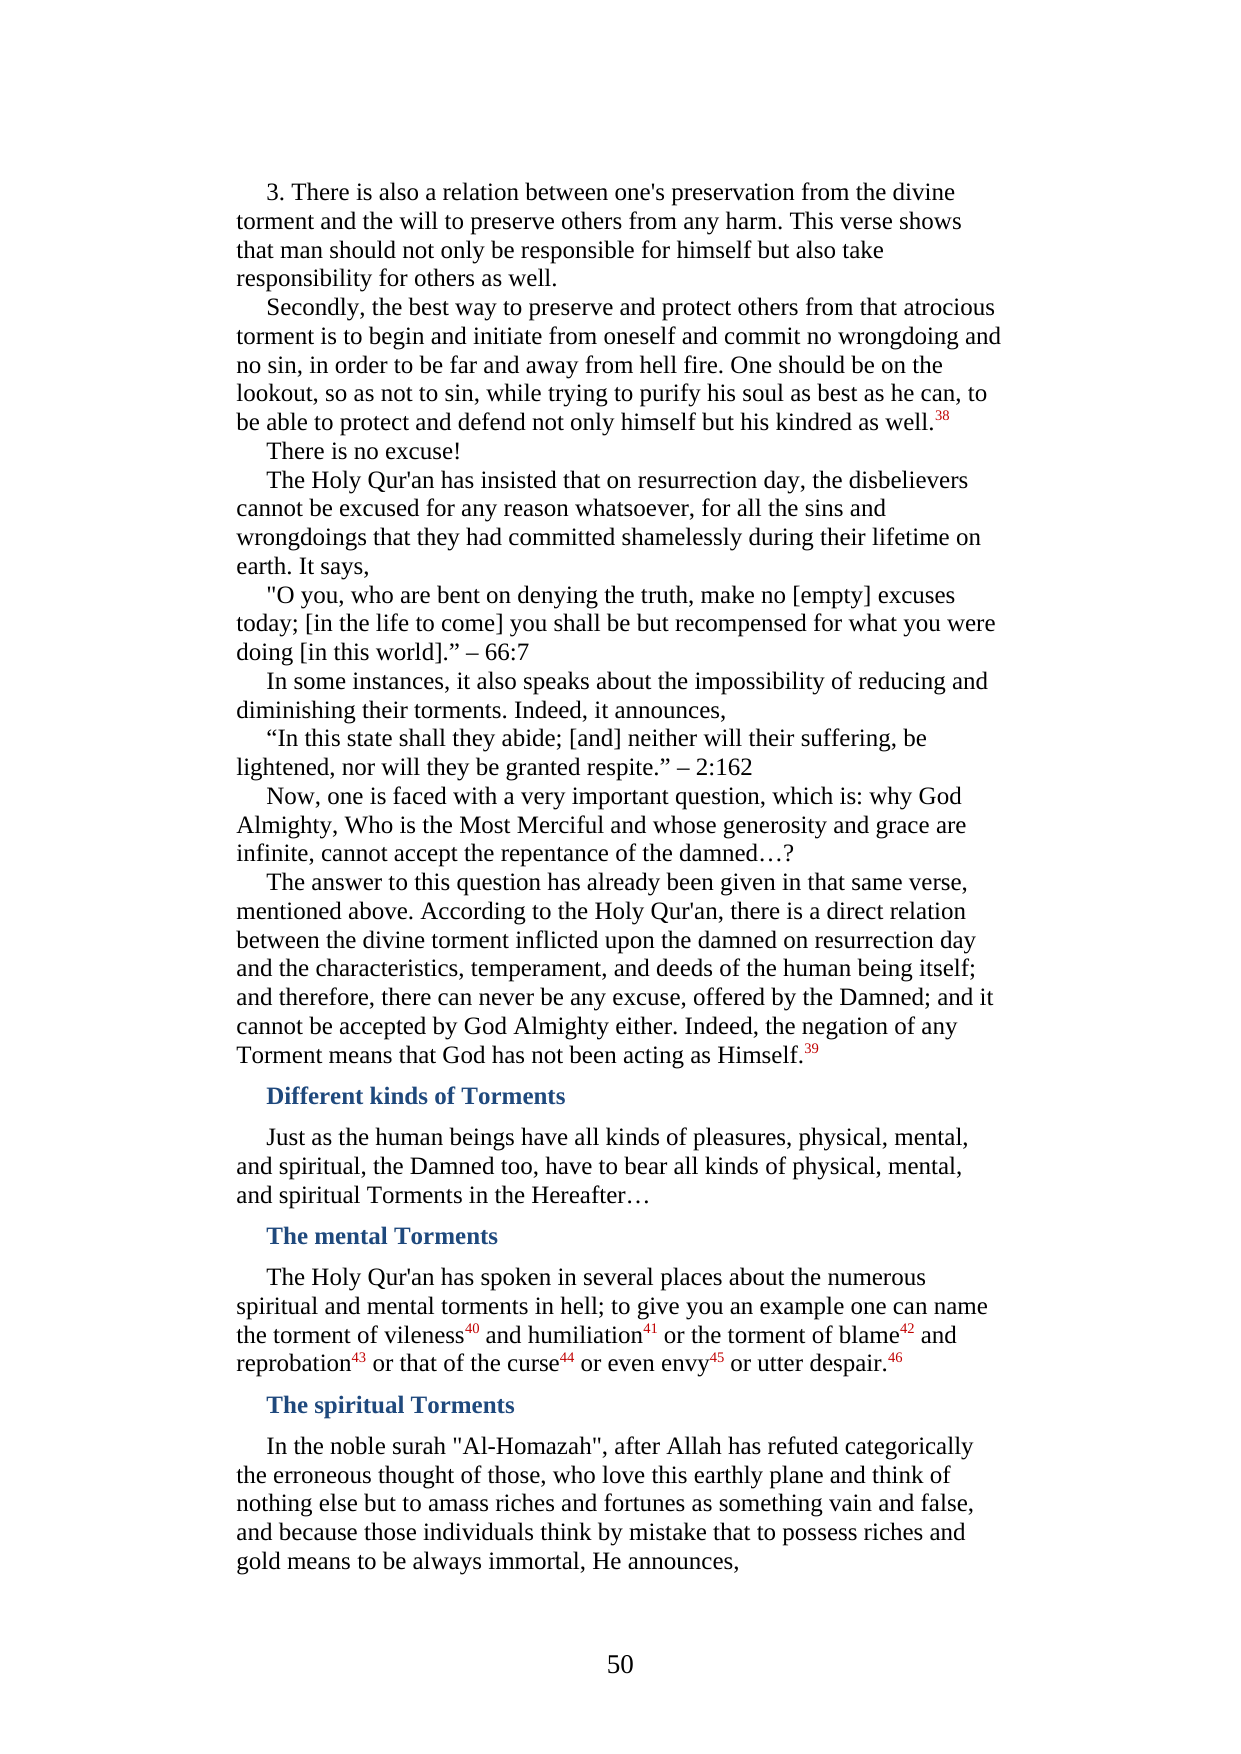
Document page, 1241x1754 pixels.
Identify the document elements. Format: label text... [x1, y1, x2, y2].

subtitle Different kinds of Torments [236, 1081, 1004, 1110]
text "O you, who are bent on denying the truth, make no [empty] excuses today; [in the life to come] you shall be but recompensed for what you were doing [in this world].” – 66:7 [236, 580, 1004, 666]
text The Holy Qur'an has insisted that on resurrection day, the disbelievers cannot be excused for any reason whatsoever, for all the sins and wrongdoings that they had committed shamelessly during their lifetime on earth. It says, [236, 465, 1004, 580]
text Just as the human beings have all kinds of pleasures, physical, mental, and spiritual, the Damned too, have to bear all kinds of physical, mental, and spiritual Torments in the Hereafter… [236, 1122, 1004, 1208]
text “In this state shall they abide; [and] neither will their suffering, be lightened, nor will they be granted respite.” – 2:162 [236, 723, 1004, 781]
text The answer to this question has already been given in that same verse, mentioned above. According to the Holy Qur'an, there is a direct relation between the divine torment inflicted upon the damned on resurrection day and the characteristics, temperament, and deeds of the human being itself; and therefore, there can never be any excuse, offered by the Damned; and it cannot be accepted by God Almighty either. Indeed, the negation of any Torment means that God has not been acting as Himself.39 [236, 867, 1004, 1068]
text In some instances, it also speaks about the impossibility of reducing and diminishing their torments. Indeed, it announces, [236, 666, 1004, 723]
text There is no excuse! [236, 436, 1004, 465]
text 3. There is also a relation between one's preservation from the divine torment and the will to preserve others from any harm. This verse shows that man should not only be responsible for himself but also take responsibility for others as well. [236, 177, 1004, 292]
subtitle The mental Torments [236, 1221, 1004, 1250]
text Secondly, the best way to preserve and protect others from that atrocious torment is to begin and initiate from oneself and commit no wrongdoing and no sin, in order to be far and away from hell fire. One should be on the lookout, so as not to sin, while trying to purify his soul as best as he can, to be able to protect and defend not only himself but his kindred as well.38 [236, 292, 1004, 436]
text Now, one is faced with a very important question, which is: why God Almighty, Who is the Most Merciful and whose generosity and grace are infinite, cannot accept the repentance of the damned…? [236, 781, 1004, 867]
text In the noble surah "Al-Homazah", after Allah has refuted categorically the erroneous thought of those, who love this earthly plane and think of nothing else but to amass riches and fortunes as something vain and false, and because those individuals think by mistake that to possess riches and gold means to be always immortal, He announces, [236, 1431, 1004, 1575]
subtitle The spiritual Torments [236, 1390, 1004, 1418]
text The Holy Qur'an has spoken in several places about the numerous spiritual and mental torments in hell; to give you an example one can name the torment of vileness40 and humiliation41 or the torment of blame42 and reprobation43 or that of the curse44 or even envy45 or utter despair.46 [236, 1262, 1004, 1377]
